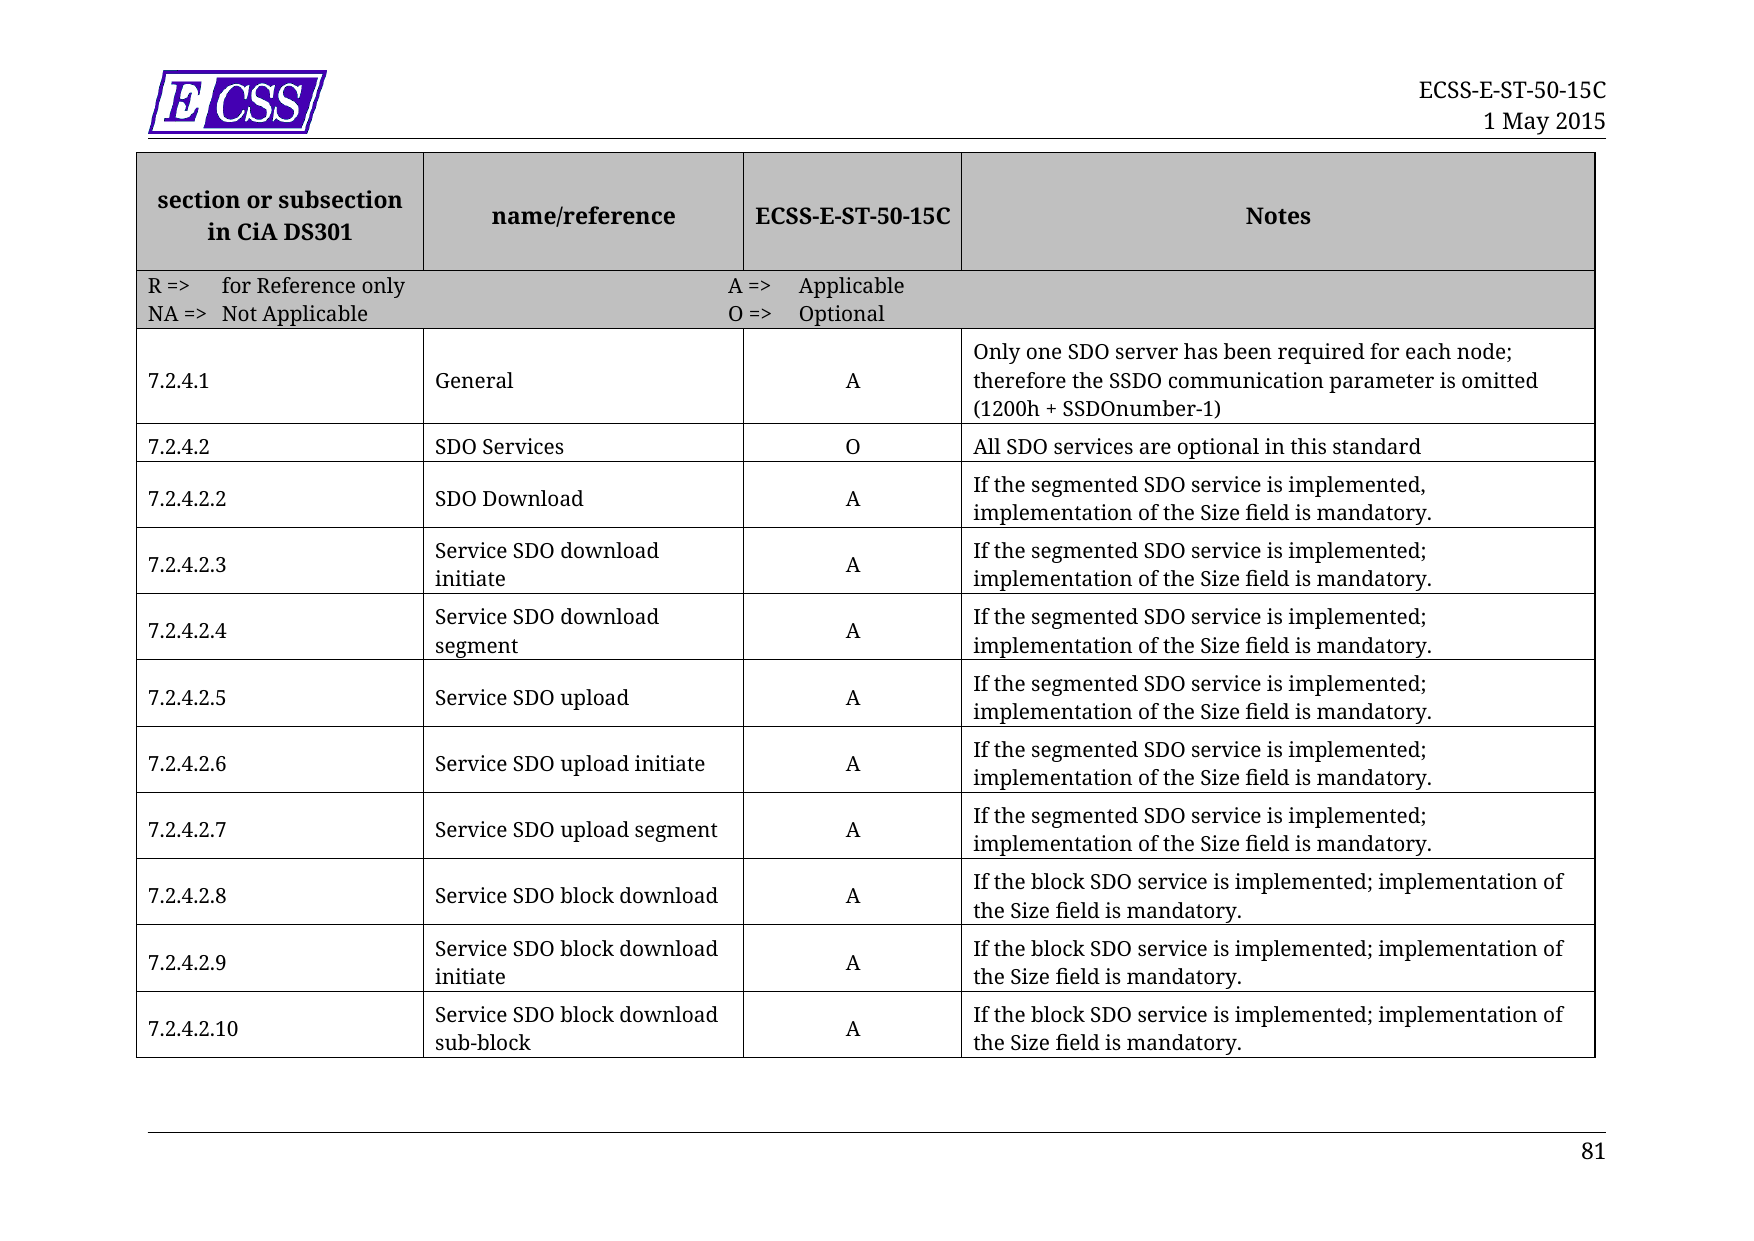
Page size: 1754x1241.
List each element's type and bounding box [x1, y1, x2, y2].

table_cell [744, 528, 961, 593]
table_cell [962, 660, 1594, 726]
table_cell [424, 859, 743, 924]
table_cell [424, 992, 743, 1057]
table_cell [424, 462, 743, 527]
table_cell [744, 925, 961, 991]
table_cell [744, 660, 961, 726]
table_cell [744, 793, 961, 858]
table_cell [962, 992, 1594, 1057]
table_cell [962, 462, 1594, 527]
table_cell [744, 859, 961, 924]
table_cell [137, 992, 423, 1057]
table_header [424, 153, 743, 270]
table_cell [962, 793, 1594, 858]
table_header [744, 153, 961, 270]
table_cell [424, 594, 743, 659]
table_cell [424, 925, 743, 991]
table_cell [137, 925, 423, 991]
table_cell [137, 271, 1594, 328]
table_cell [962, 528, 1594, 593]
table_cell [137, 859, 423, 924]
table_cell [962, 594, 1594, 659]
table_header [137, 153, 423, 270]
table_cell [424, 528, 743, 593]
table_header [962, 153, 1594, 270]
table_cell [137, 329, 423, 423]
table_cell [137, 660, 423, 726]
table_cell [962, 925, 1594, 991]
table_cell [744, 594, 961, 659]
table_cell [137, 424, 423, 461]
picture [148, 70, 327, 134]
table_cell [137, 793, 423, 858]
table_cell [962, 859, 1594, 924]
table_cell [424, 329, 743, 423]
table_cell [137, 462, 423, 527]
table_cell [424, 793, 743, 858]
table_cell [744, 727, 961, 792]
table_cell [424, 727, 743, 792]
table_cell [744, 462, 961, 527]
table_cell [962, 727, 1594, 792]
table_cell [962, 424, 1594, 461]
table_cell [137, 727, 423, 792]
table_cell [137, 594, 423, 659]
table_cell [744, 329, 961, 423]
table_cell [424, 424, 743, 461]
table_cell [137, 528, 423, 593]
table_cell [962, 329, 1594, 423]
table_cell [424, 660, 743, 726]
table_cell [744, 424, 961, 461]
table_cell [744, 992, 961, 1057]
